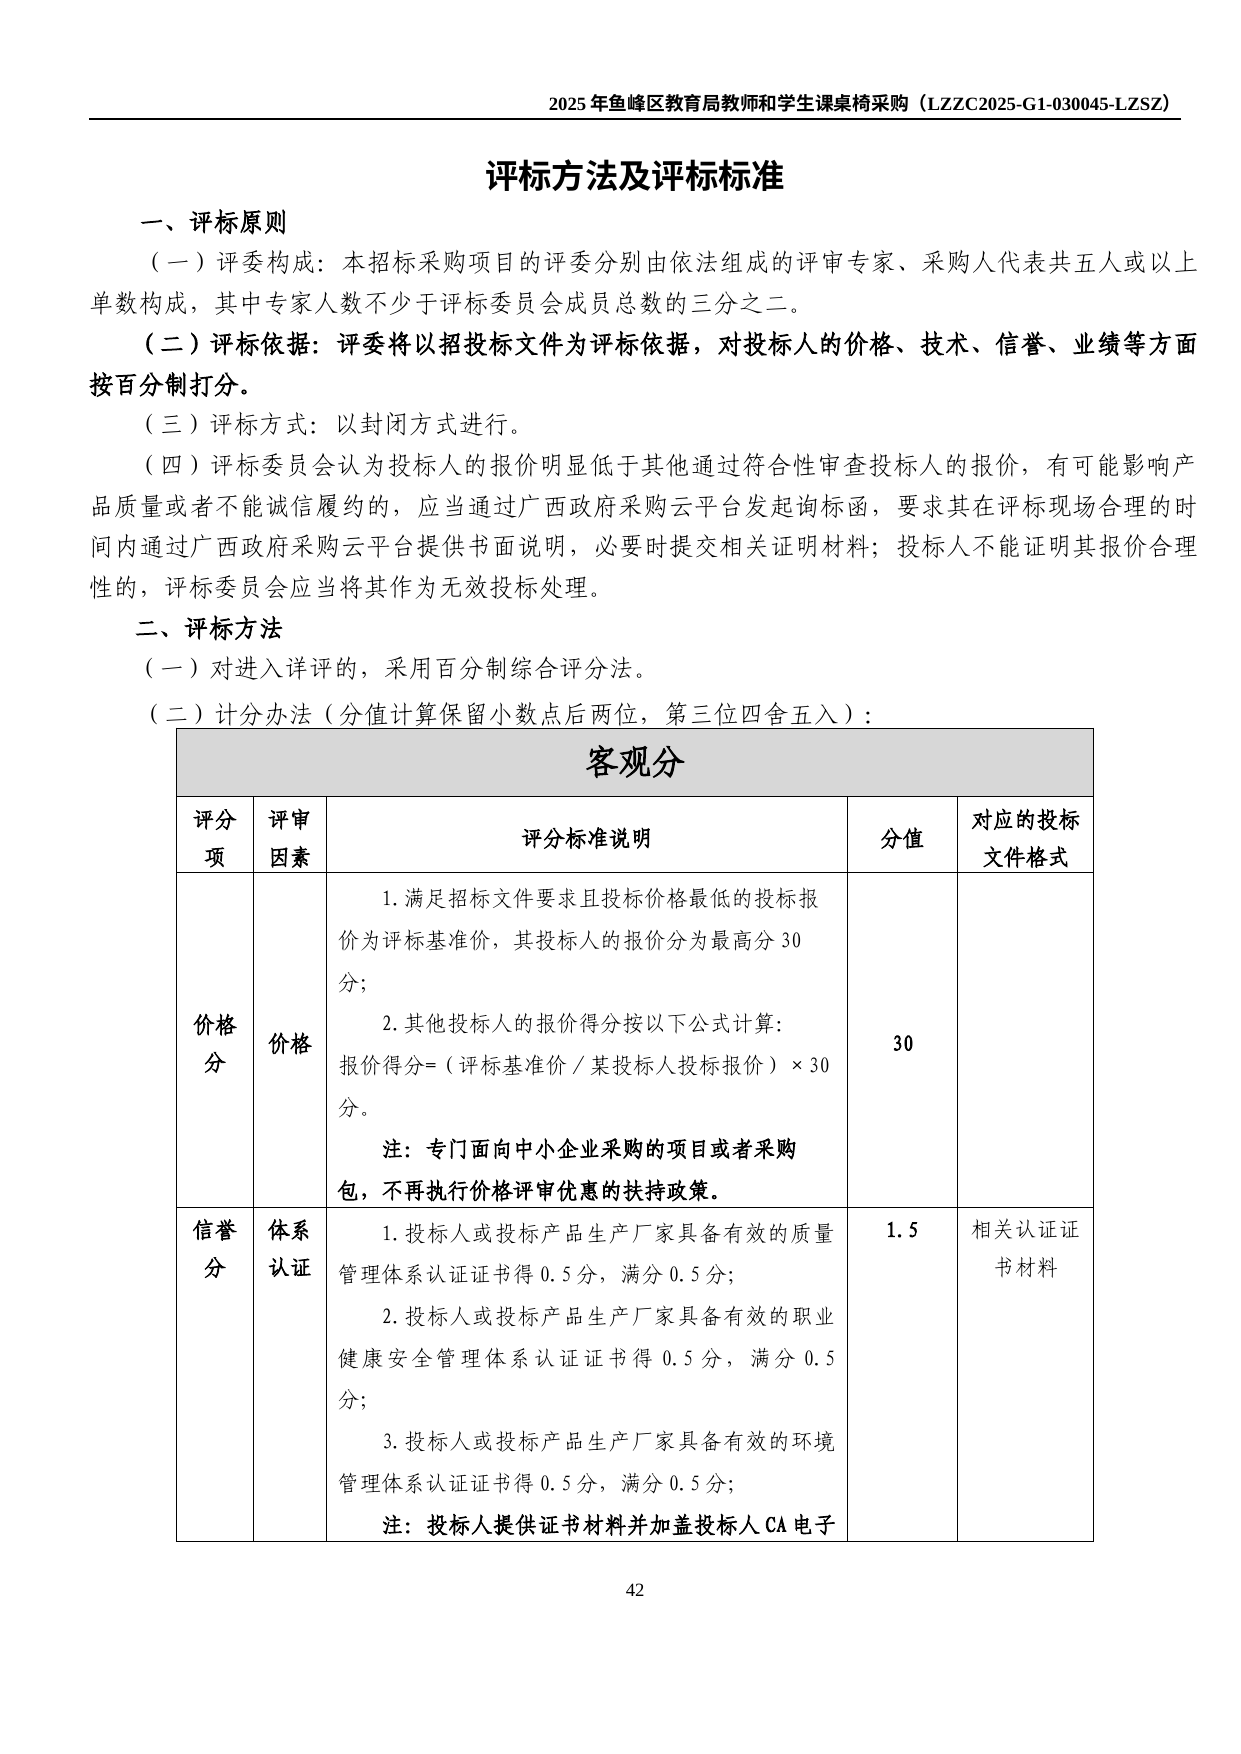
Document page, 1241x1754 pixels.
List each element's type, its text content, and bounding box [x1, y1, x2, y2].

table_cell 分值 [848, 797, 957, 872]
text （一）对进入详评的，采用百分制综合评分法。 [89, 645, 1199, 686]
table_cell 30 [848, 873, 957, 1207]
table_cell 评分项 [177, 797, 253, 872]
table_cell [958, 873, 1093, 1207]
table_cell 1.满足招标文件要求且投标价格最低的投标报价为评标基准价，其投标人的报价分为最高分30分； 2.其他投标人的报价得分按以下公式计算： 报价得分=（评标基准价／某投标人投标报价）×30分。 注：专门面向中小企业采购的项目或者采购包，不再执行价格评审优惠的扶持政策。 [327, 873, 847, 1207]
table_cell 评分标准说明 [327, 797, 847, 872]
table_cell 价格分 [177, 873, 253, 1207]
table_cell 对应的投标文件格式 [958, 797, 1093, 872]
text 二、评标方法 [89, 604, 1199, 645]
table_cell 相关认证证书材料 [958, 1208, 1093, 1541]
text （一）评委构成：本招标采购项目的评委分别由依法组成的评审专家、采购人代表共五人或以上单数构成，其中专家人数不少于评标委员会成员总数的三分之二。 [89, 239, 1199, 320]
table_cell 体系认证 [254, 1208, 326, 1541]
text （二）计分办法（分值计算保留小数点后两位，第三位四舍五入）： [89, 686, 1181, 727]
text 一、评标原则 [89, 198, 1199, 239]
table_cell 评审因素 [254, 797, 326, 872]
text （四）评标委员会认为投标人的报价明显低于其他通过符合性审查投标人的报价，有可能影响产品质量或者不能诚信履约的，应当通过广西政府采购云平台发起询标函，要求其在评标现场合理的时间内通过广西政府采购云平台提供书面说明，必要时提交相关证明材料；投标人不能证明其报价合理性的，评标委员会应当将其作为无效投标处理。 [89, 442, 1199, 604]
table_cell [327, 1208, 847, 1541]
table_cell 1.5 [848, 1208, 957, 1541]
table_header 客观分 [177, 729, 1093, 796]
table_cell 信誉分 [177, 1208, 253, 1541]
text （二）评标依据：评委将以招投标文件为评标依据，对投标人的价格、技术、信誉、业绩等方面按百分制打分。 [89, 320, 1199, 401]
text 评标方法及评标标准 [89, 150, 1181, 198]
text （三）评标方式：以封闭方式进行。 [89, 401, 1199, 442]
table_cell 价格 [254, 873, 326, 1207]
